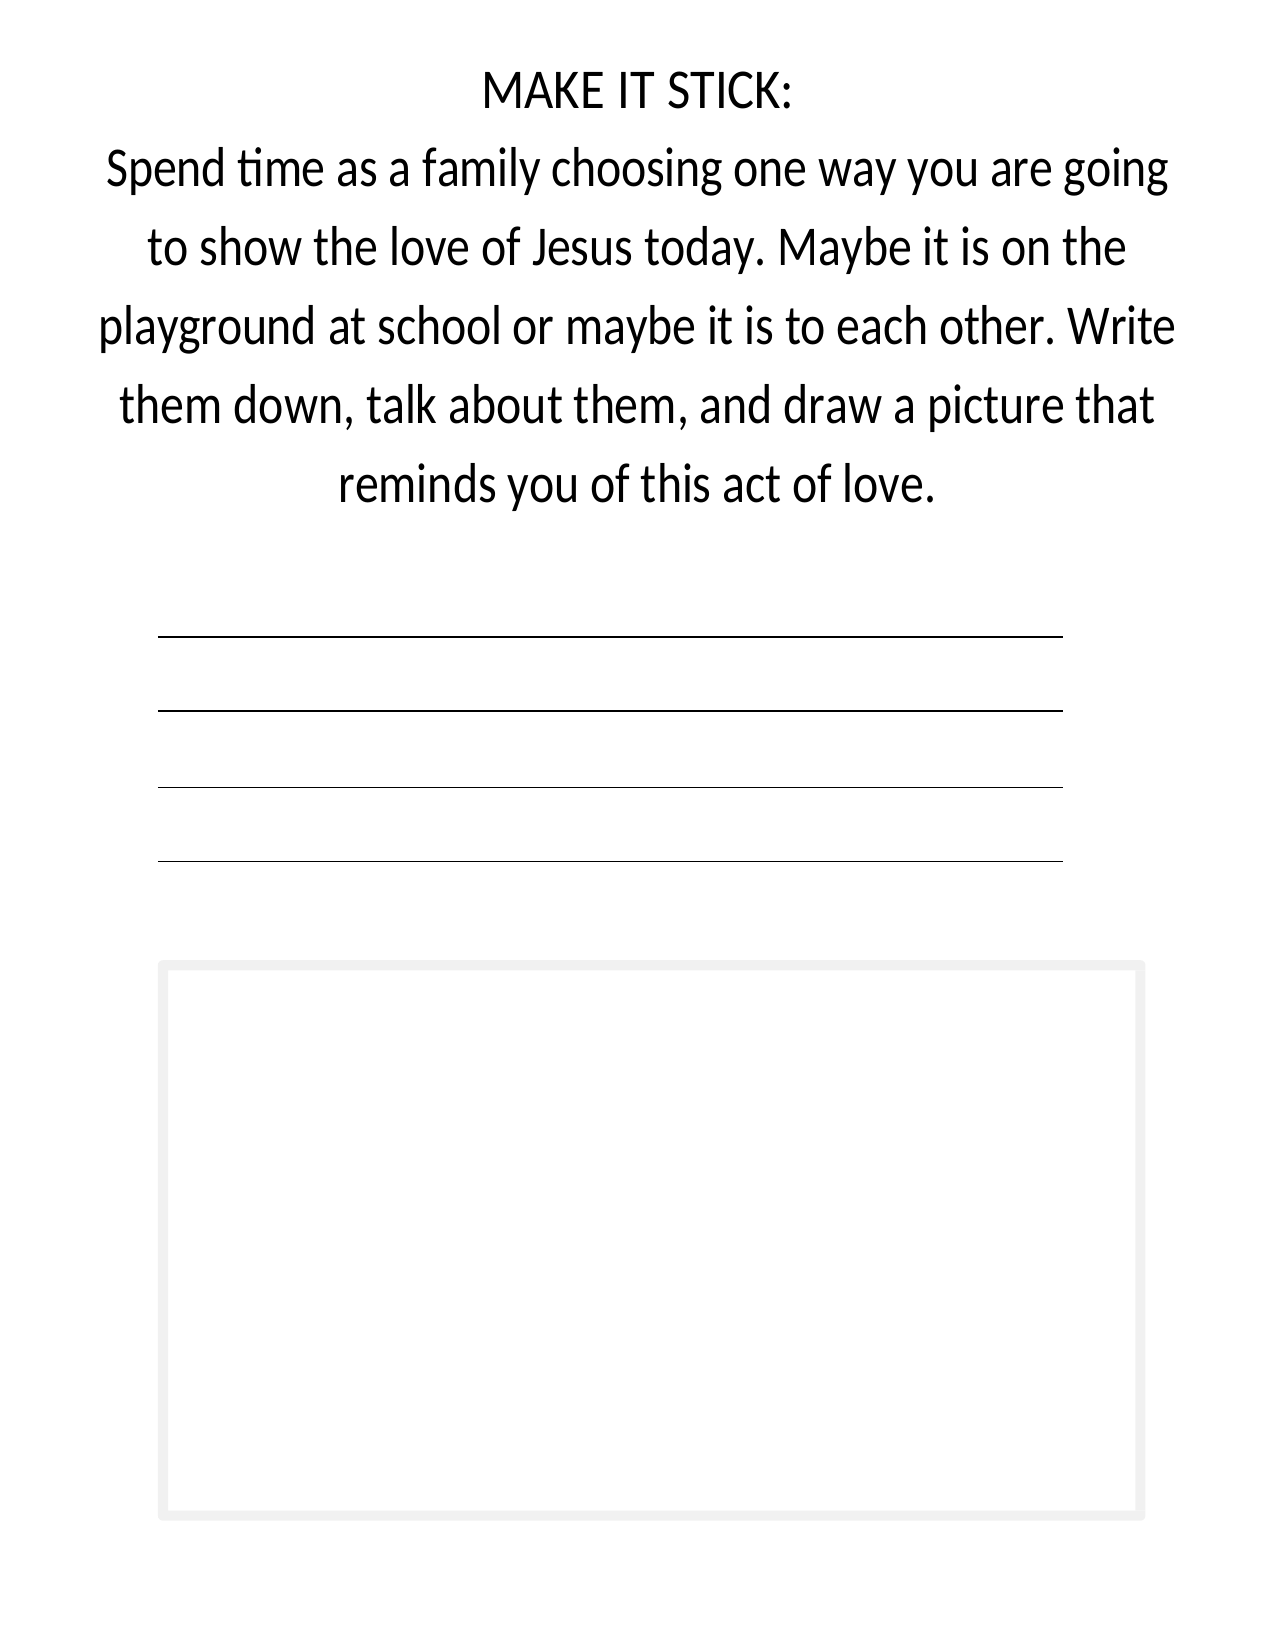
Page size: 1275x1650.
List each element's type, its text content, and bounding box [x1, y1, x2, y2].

text Spend time as a family choosing one way you are going to show the love of Jesus today. Maybe it is on the playground at school or maybe it is to each other. Write them down, talk about them, and draw a picture that reminds you of this act of love. [93, 132, 1182, 516]
subtitle MAKE IT STICK: [2, 54, 1273, 122]
